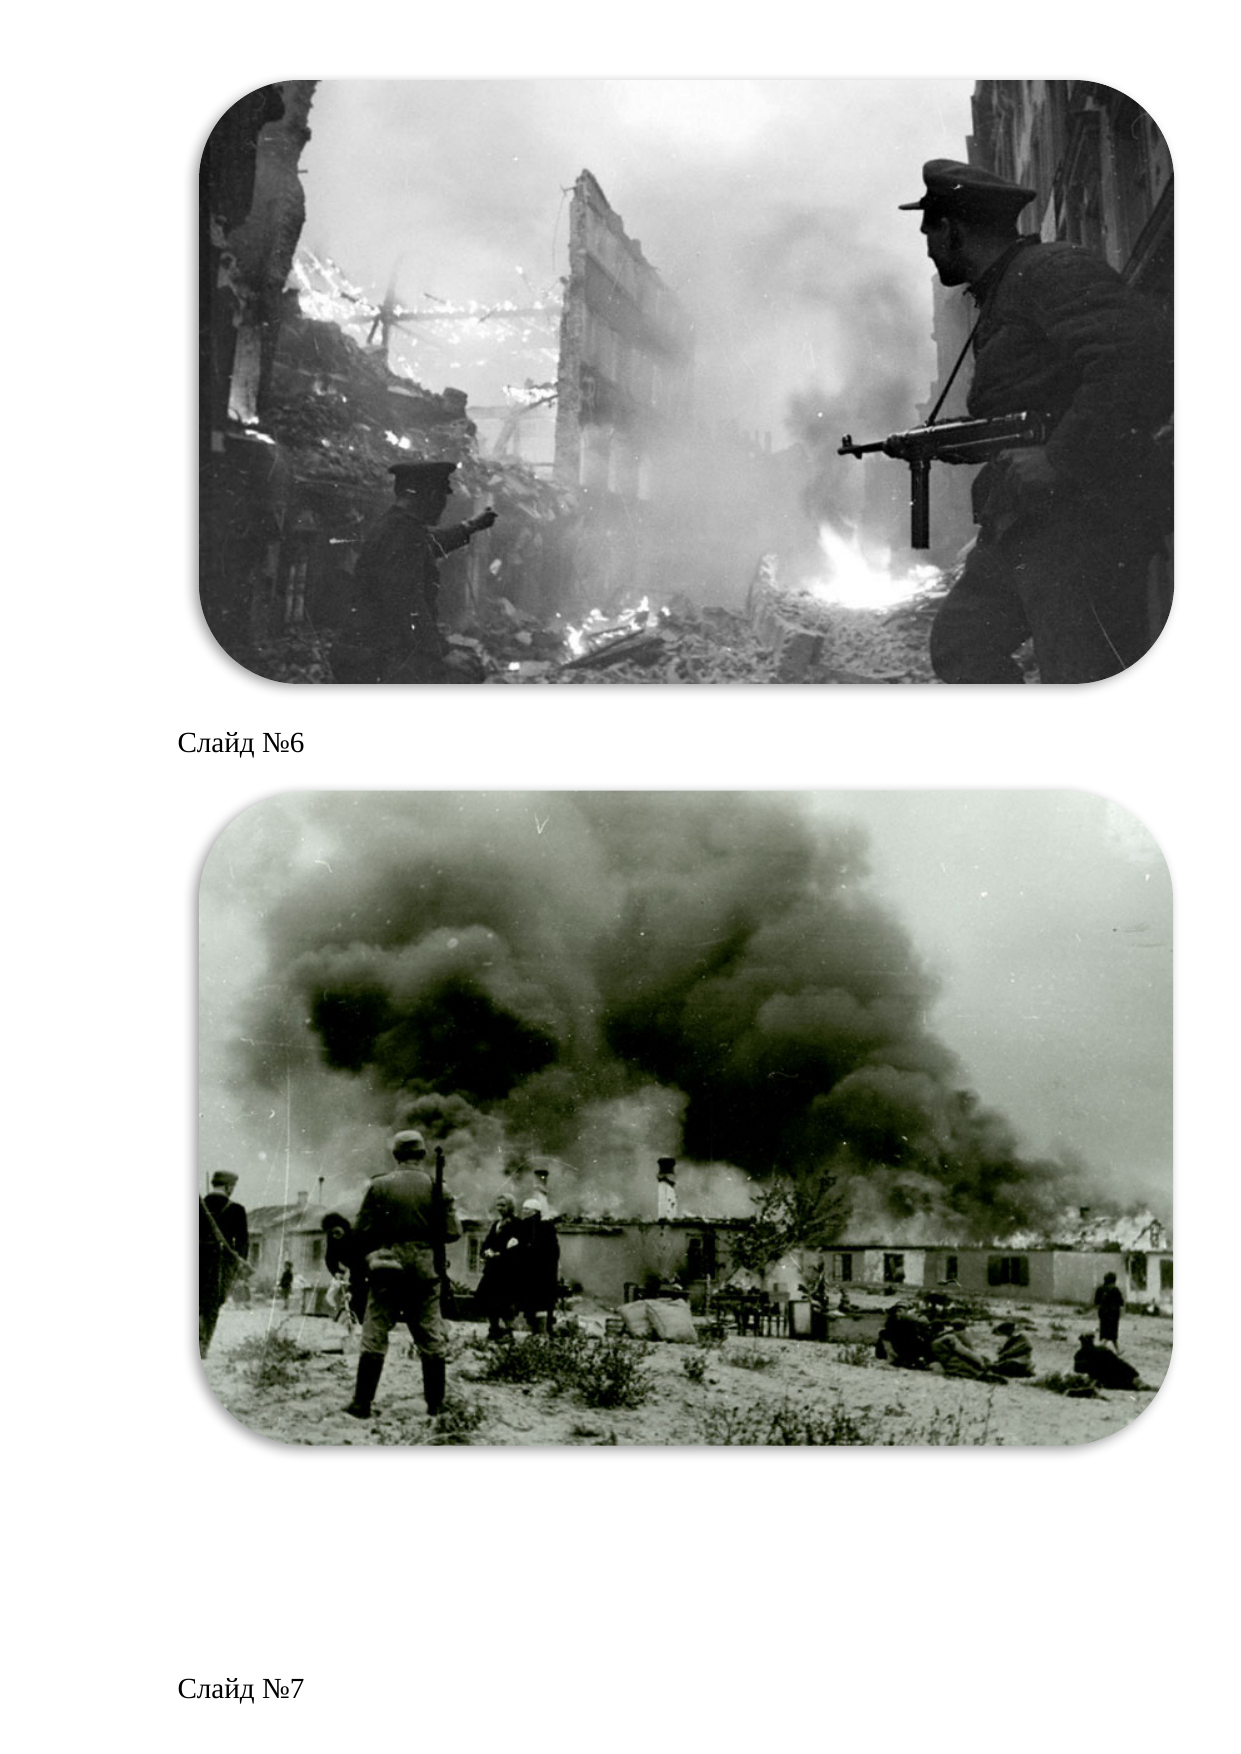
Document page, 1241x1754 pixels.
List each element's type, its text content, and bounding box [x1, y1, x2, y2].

text Слайд №6 [177, 725, 1152, 758]
picture [199, 790, 1174, 1446]
picture [199, 80, 1175, 684]
text Слайд №7 [177, 1671, 1152, 1704]
